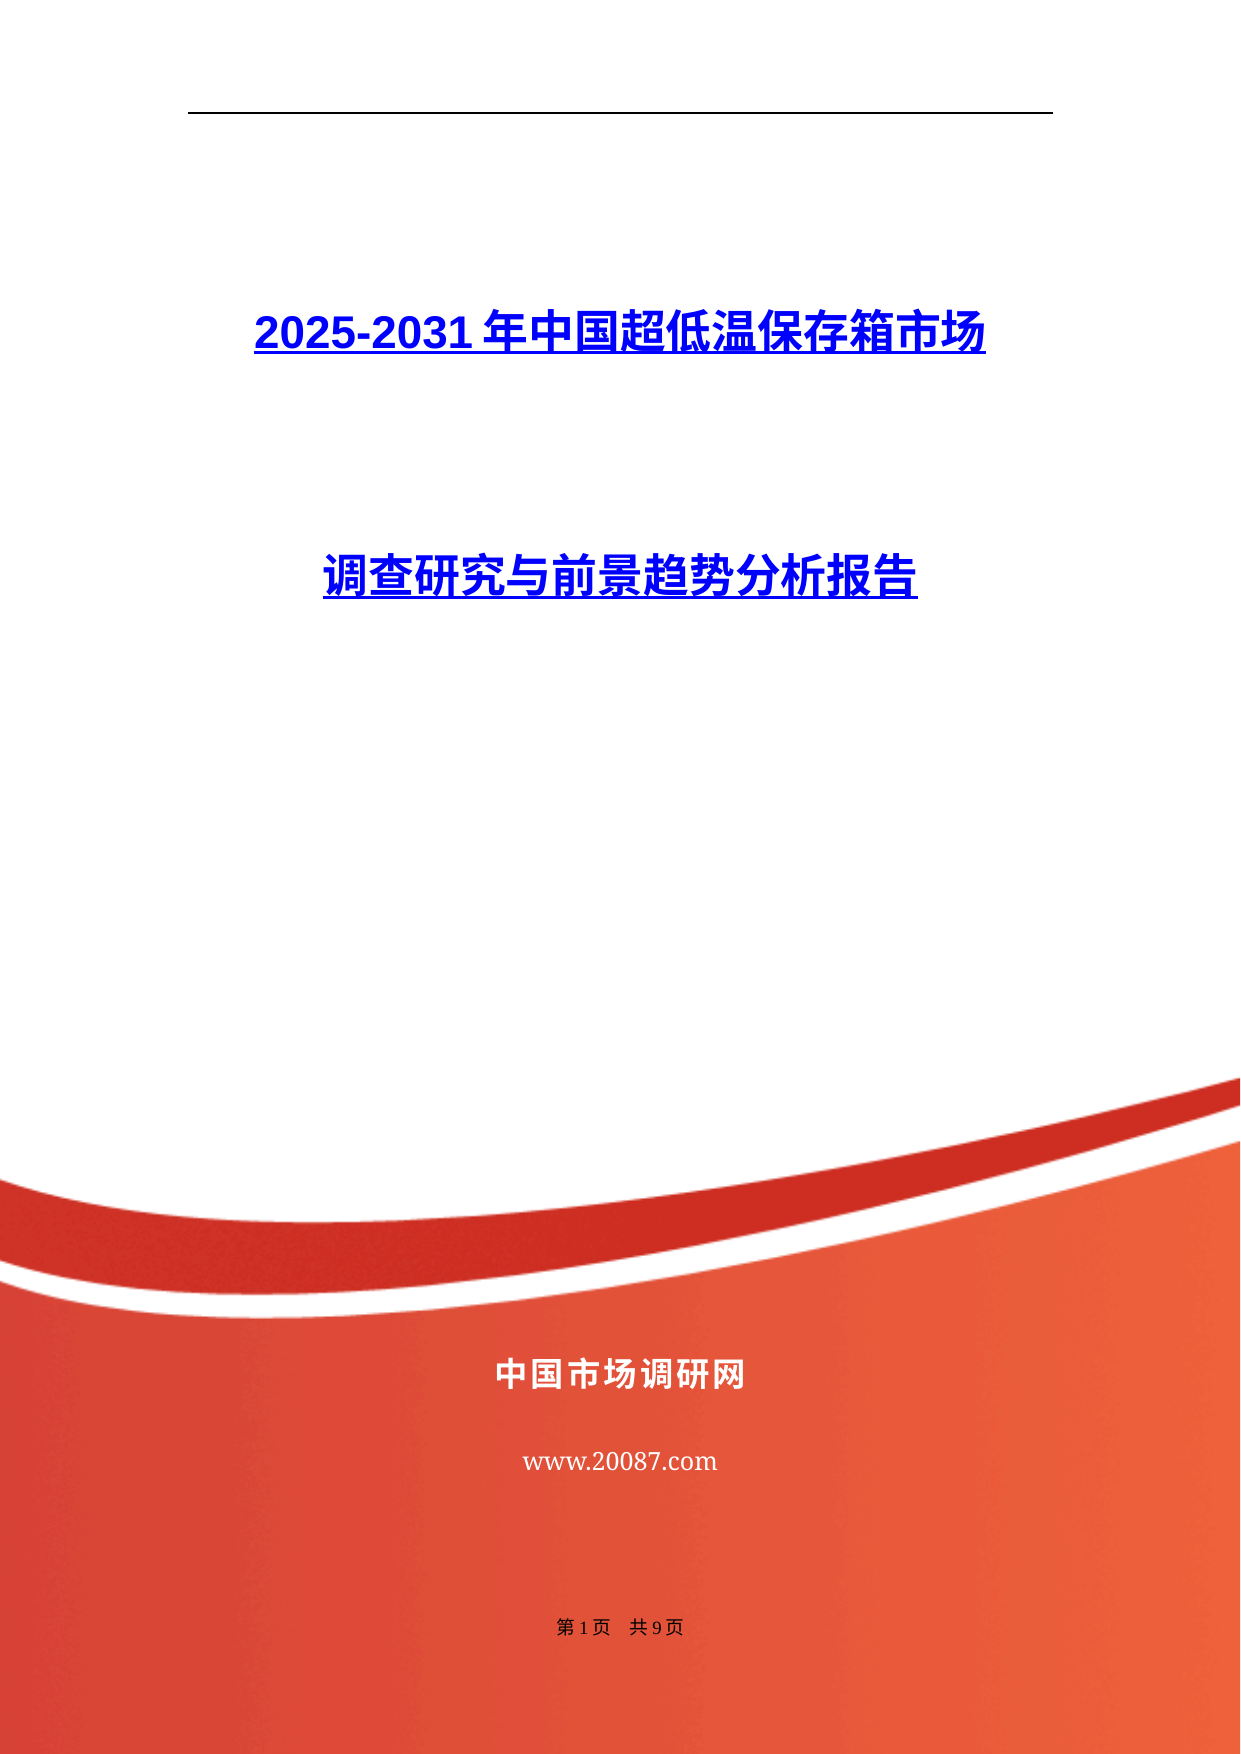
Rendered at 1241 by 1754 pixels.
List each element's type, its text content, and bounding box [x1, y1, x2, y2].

picture [0, 1006, 1241, 1754]
subtitle 中国市场调研网 [187, 1339, 1053, 1404]
table_header 2025-2031年中国超低温保存箱市场调查研究与前景趋势分析报告 [188, 207, 1053, 773]
text www.20087.com [187, 1428, 1053, 1493]
